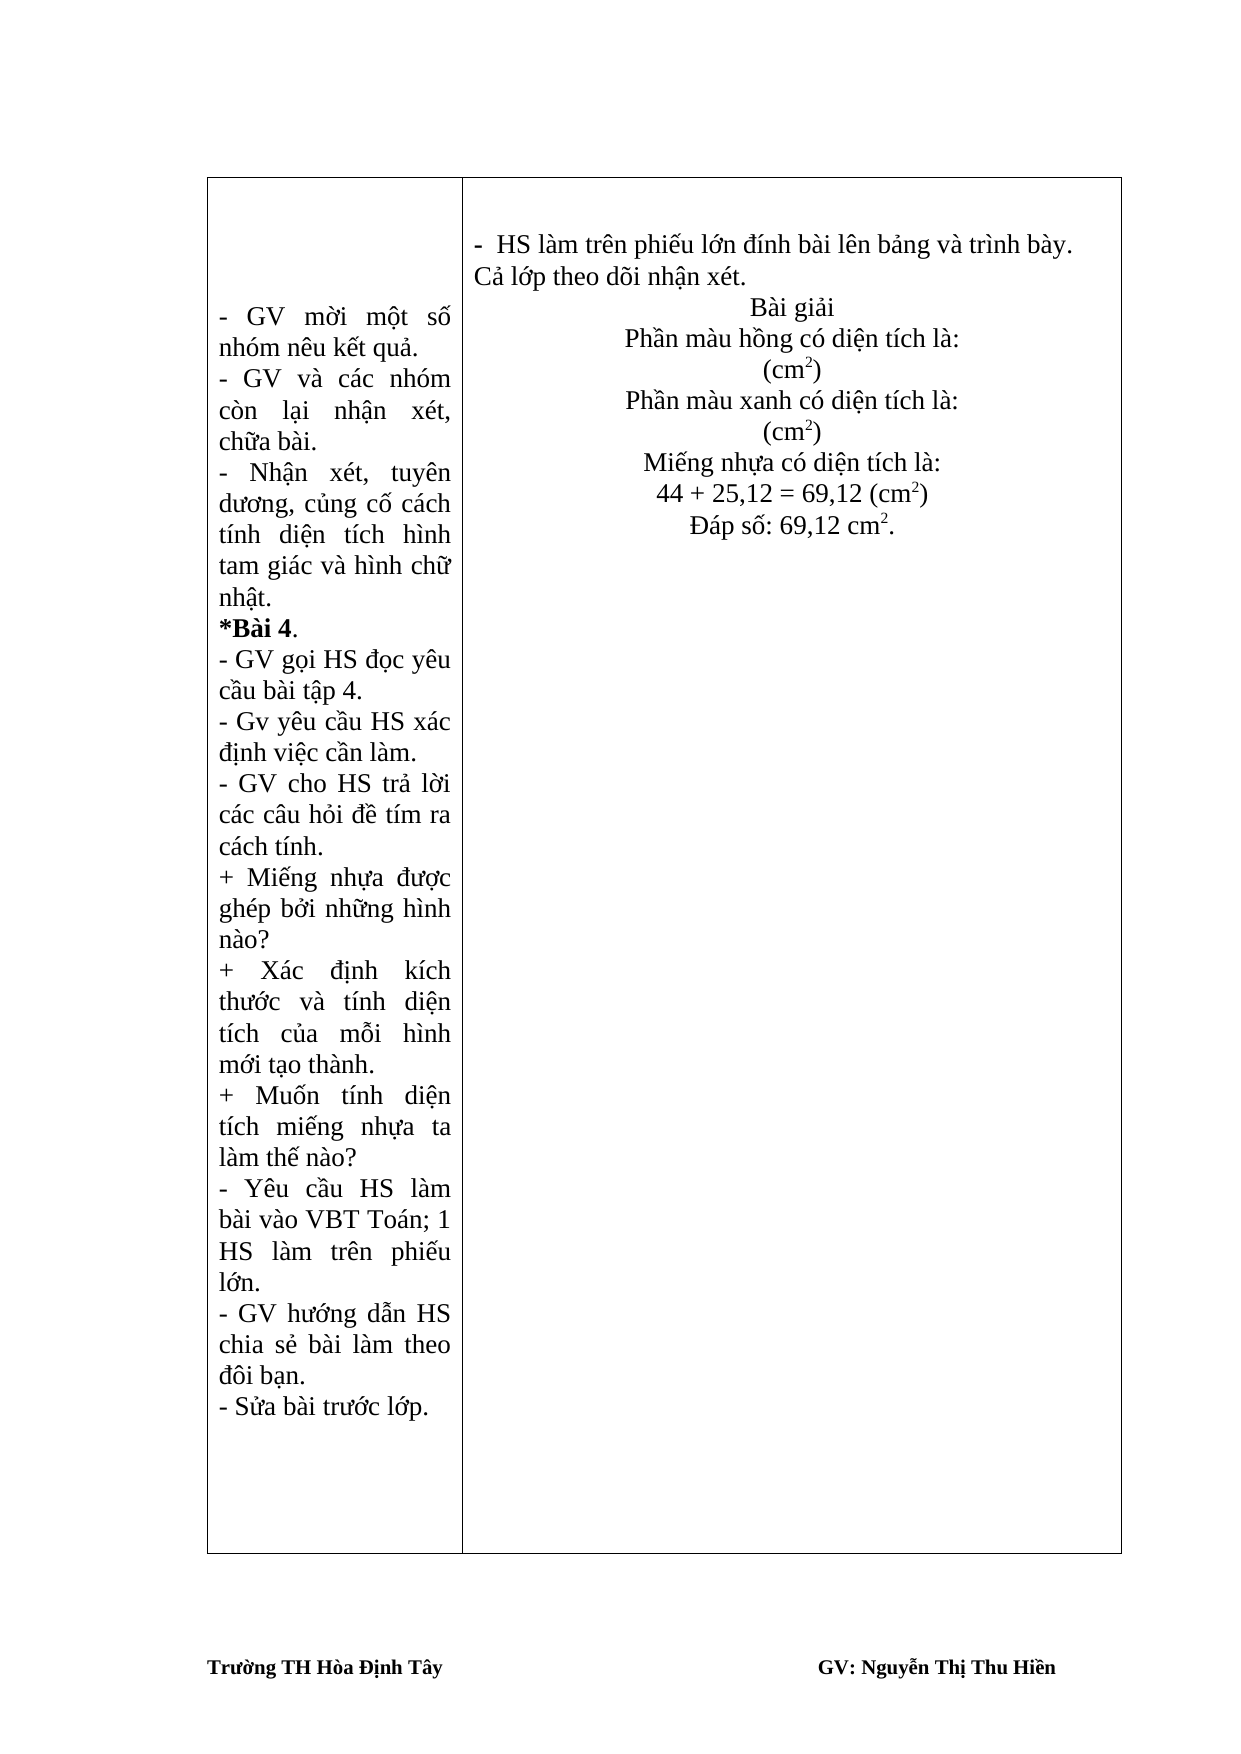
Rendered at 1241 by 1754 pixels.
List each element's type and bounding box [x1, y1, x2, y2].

table_cell [208, 178, 462, 1553]
table_cell [463, 178, 1121, 1553]
